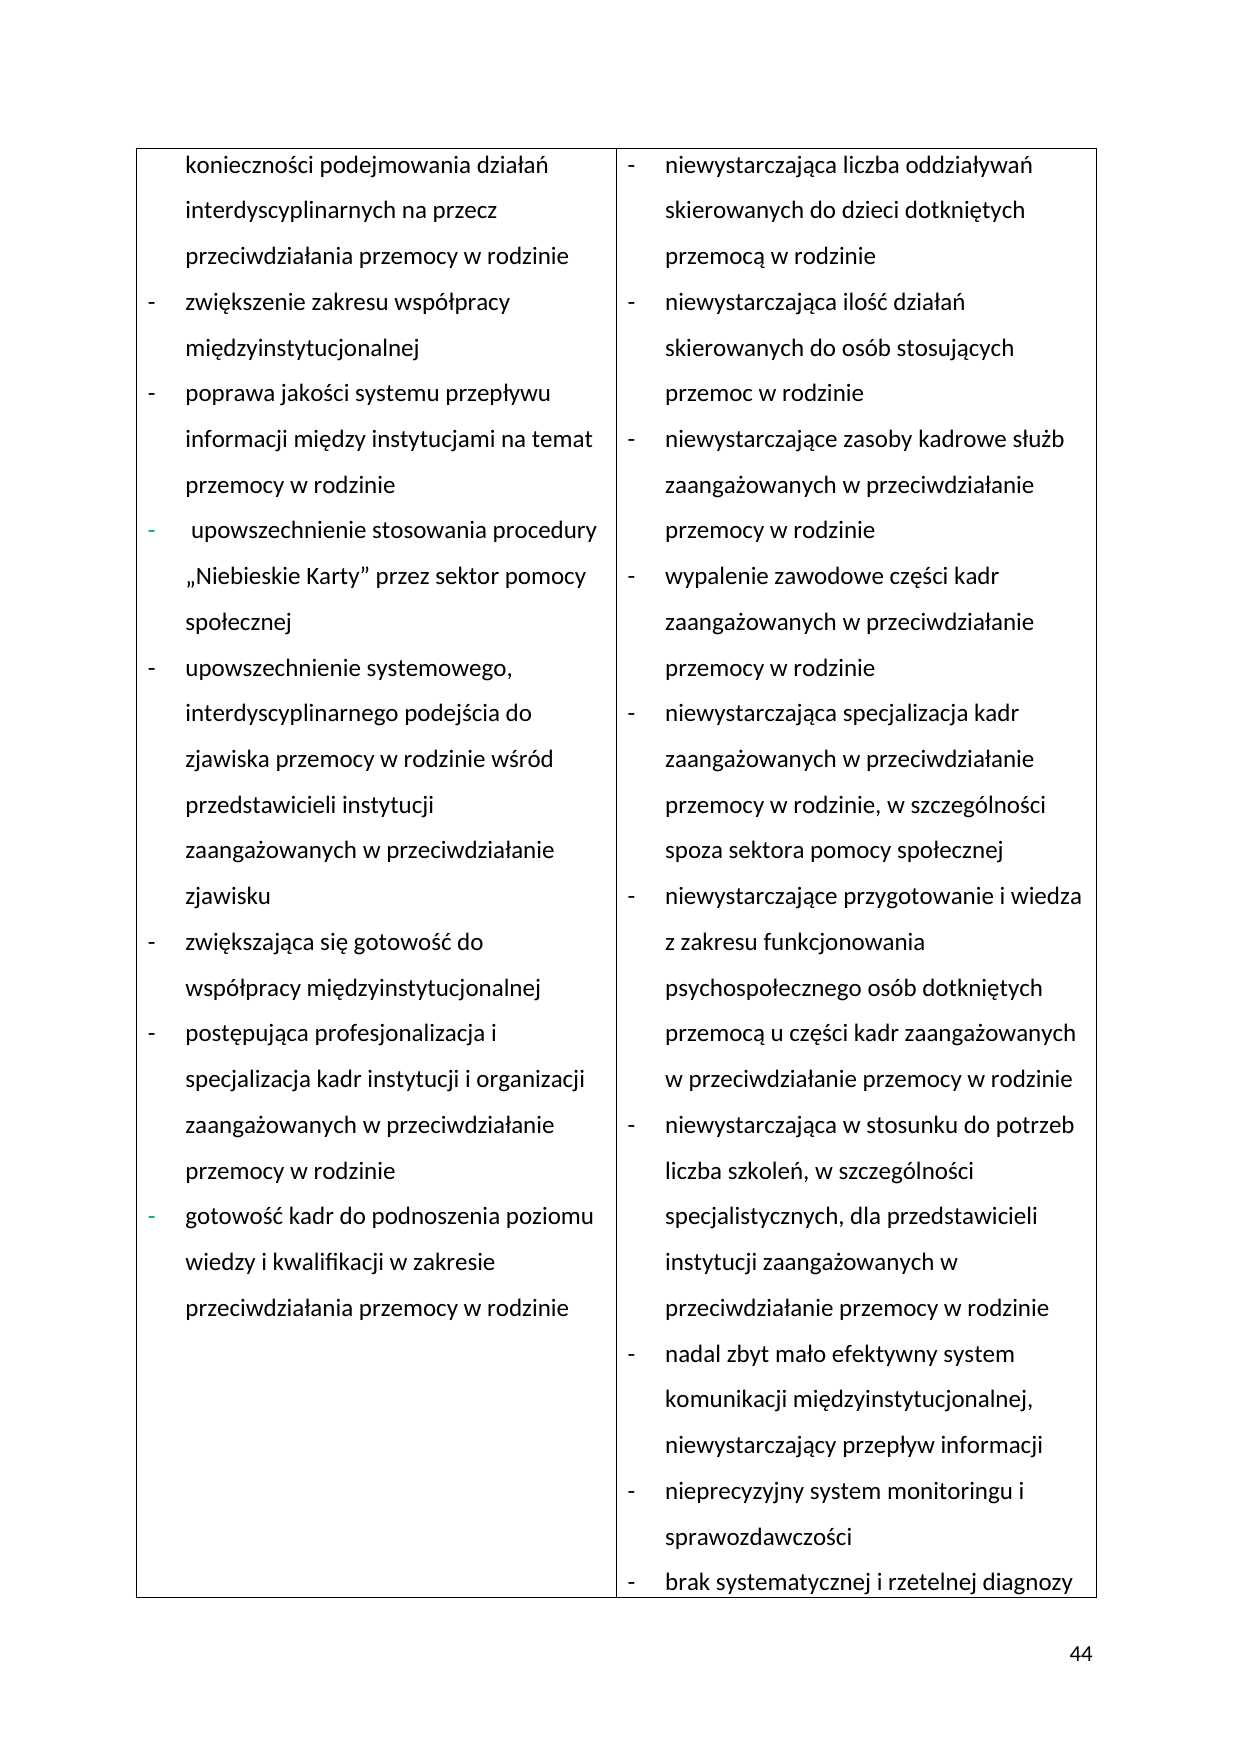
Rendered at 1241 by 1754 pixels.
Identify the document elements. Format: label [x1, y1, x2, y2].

table_cell [137, 149, 616, 1597]
table_cell [617, 149, 1096, 1597]
